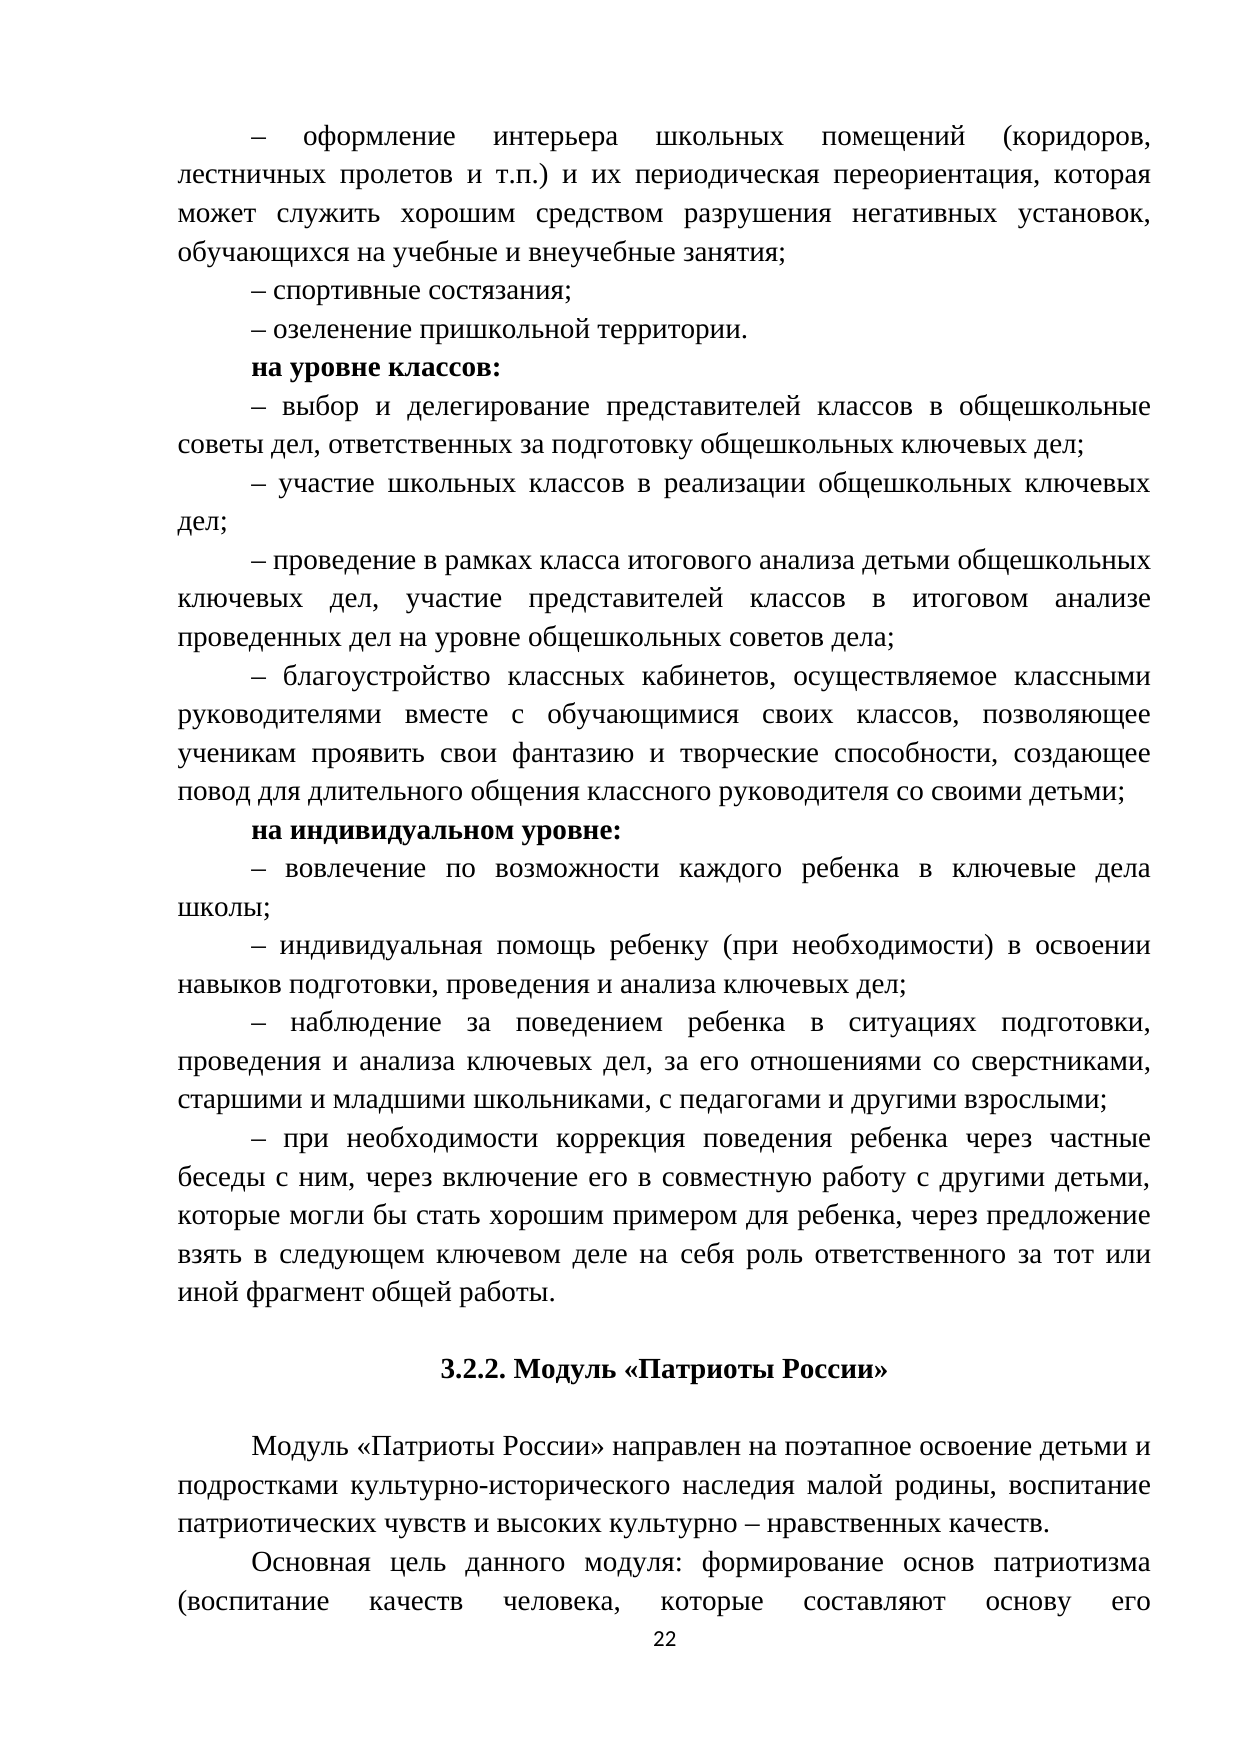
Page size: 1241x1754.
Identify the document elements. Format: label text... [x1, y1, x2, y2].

text – проведение в рамках класса итогового анализа детьми общешкольных ключевых дел, участие представителей классов в итоговом анализе проведенных дел на уровне общешкольных советов дела; [177, 542, 1152, 653]
text – выбор и делегирование представителей классов в общешкольные советы дел, ответственных за подготовку общешкольных ключевых дел; [177, 388, 1152, 460]
text – вовлечение по возможности каждого ребенка в ключевые дела школы; [177, 850, 1152, 922]
text – спортивные состязания; [177, 272, 1152, 306]
text – озеленение пришкольной территории. [177, 311, 1152, 344]
text – при необходимости коррекция поведения ребенка через частные беседы с ним, через включение его в совместную работу с другими детьми, которые могли бы стать хорошим примером для ребенка, через предложение взять в следующем ключевом деле на себя роль ответственного за тот или иной фрагмент общей работы. [177, 1120, 1152, 1308]
text на индивидуальном уровне: [177, 812, 1152, 845]
text Модуль «Патриоты России» направлен на поэтапное освоение детьми и подростками культурно-исторического наследия малой родины, воспитание патриотических чувств и высоких культурно – нравственных качеств. [177, 1428, 1152, 1539]
text – участие школьных классов в реализации общешкольных ключевых дел; [177, 465, 1152, 537]
text – индивидуальная помощь ребенку (при необходимости) в освоении навыков подготовки, проведения и анализа ключевых дел; [177, 927, 1152, 999]
text – благоустройство классных кабинетов, осуществляемое классными руководителями вместе с обучающимися своих классов, позволяющее ученикам проявить свои фантазию и творческие способности, создающее повод для длительного общения классного руководителя со своими детьми; [177, 658, 1152, 807]
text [177, 1544, 1152, 1616]
text 3.2.2. Модуль «Патриоты России» [177, 1351, 1152, 1385]
text – наблюдение за поведением ребенка в ситуациях подготовки, проведения и анализа ключевых дел, за его отношениями со сверстниками, старшими и младшими школьниками, с педагогами и другими взрослыми; [177, 1004, 1152, 1115]
text – оформление интерьера школьных помещений (коридоров, лестничных пролетов и т.п.) и их периодическая переориентация, которая может служить хорошим средством разрушения негативных установок, обучающихся на учебные и внеучебные занятия; [177, 118, 1152, 267]
text на уровне классов: [177, 349, 1152, 383]
